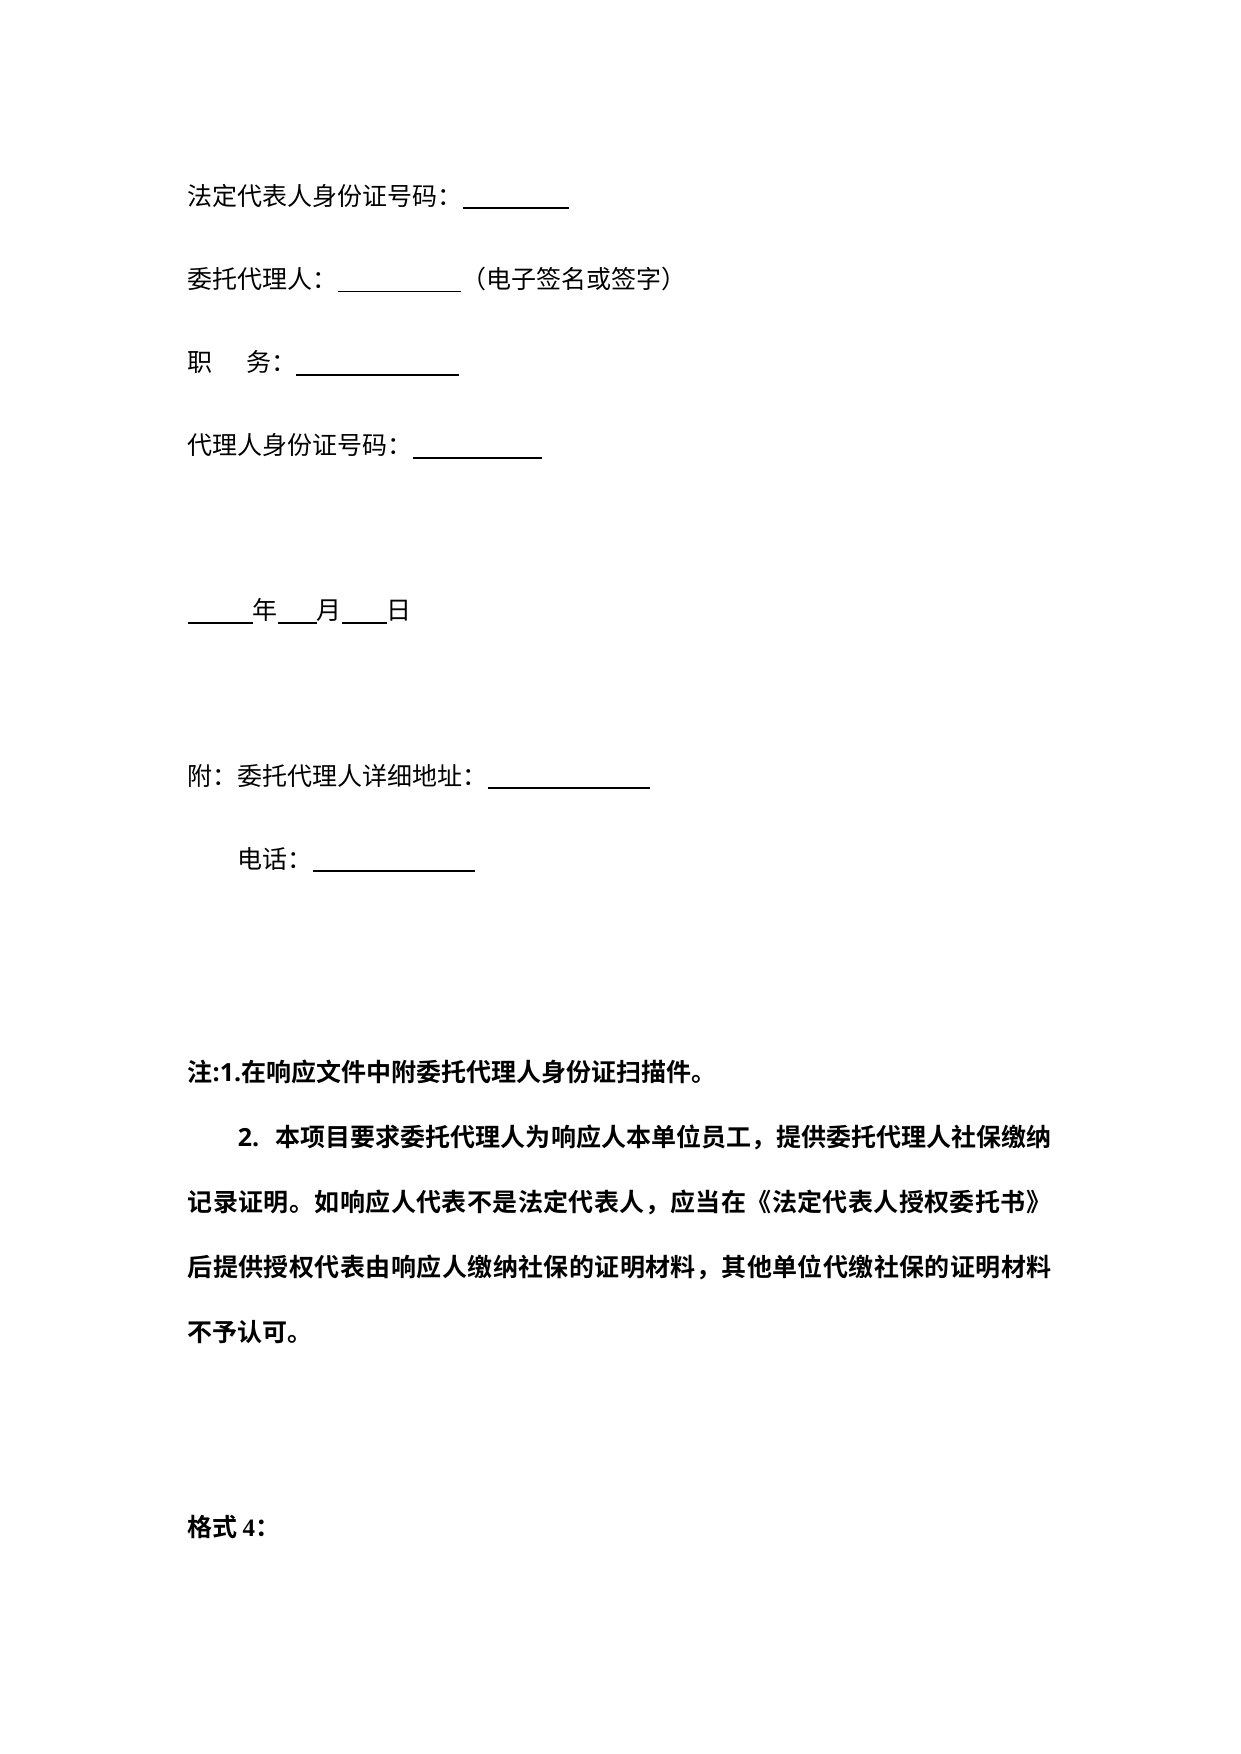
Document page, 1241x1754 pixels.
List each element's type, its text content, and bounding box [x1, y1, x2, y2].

text 附：委托代理人详细地址： [187, 742, 1053, 807]
text 代理人身份证号码： [187, 411, 1053, 476]
list 格式4： [187, 1493, 1053, 1558]
text 年 月 日 [187, 576, 1053, 641]
text 注:1.在响应文件中附委托代理人身份证扫描件。 [187, 1038, 1053, 1103]
text 法定代表人身份证号码： [187, 162, 1053, 227]
text 职 务： [187, 328, 1053, 393]
text 委托代理人： （电子签名或签字） [187, 245, 1053, 310]
list 本项目要求委托代理人为响应人本单位员工，提供委托代理人社保缴纳记录证明。如响应人代表不是法定代表人，应当在《法定代表人授权委托书》后提供授权代表由响应人缴纳社保的证明材料，其他单位代缴社保的证明材料不予认可。 [187, 1103, 1053, 1363]
text 电话： [187, 825, 1053, 890]
